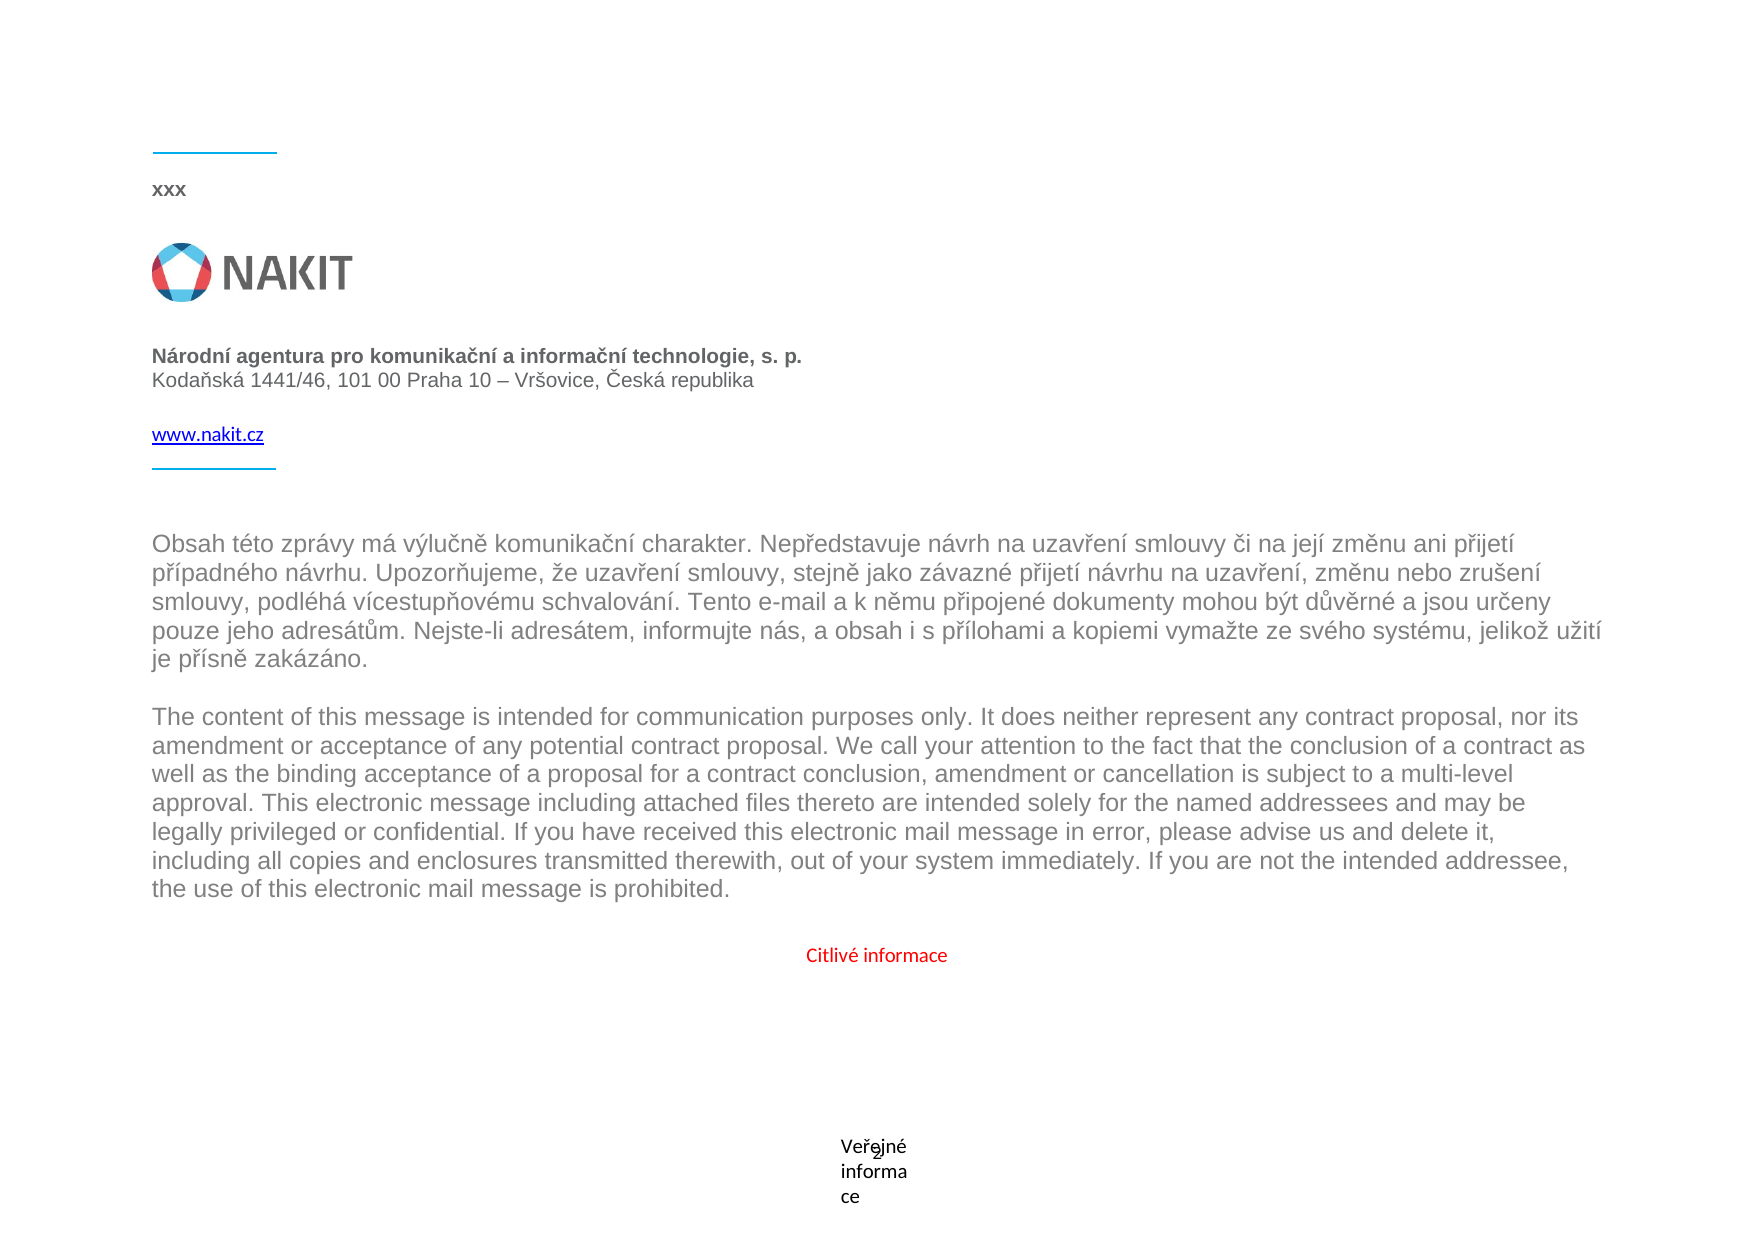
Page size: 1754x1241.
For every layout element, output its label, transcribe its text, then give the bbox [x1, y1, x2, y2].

text Obsah této zprávy má výlučně komunikační charakter. Nepředstavuje návrh na uzavření smlouvy či na její změnu ani přijetí případného návrhu. Upozorňujeme, že uzavření smlouvy, stejně jako závazné přijetí návrhu na uzavření, změnu nebo zrušení smlouvy, podléhá vícestupňovému schvalování. Tento e-mail a k němu připojené dokumenty mohou být důvěrné a jsou určeny pouze jeho adresátům. Nejste-li adresátem, informujte nás, a obsah i s přílohami a kopiemi vymažte ze svého systému, jelikož užití je přísně zakázáno. [152, 529, 1612, 673]
text www.nakit.cz [152, 422, 1612, 447]
text Citlivé informace [804, 942, 949, 968]
picture [151, 240, 353, 302]
text xxx [152, 177, 1612, 201]
text Kodaňská 1441/46, 101 00 Praha 10 – Vršovice, Česká republika [152, 368, 1612, 392]
text Národní agentura pro komunikační a informační technologie, s. p. [152, 344, 1612, 368]
text The content of this message is intended for communication purposes only. It does neither represent any contract proposal, nor its amendment or acceptance of any potential contract proposal. We call your attention to the fact that the conclusion of a contract as well as the binding acceptance of a proposal for a contract conclusion, amendment or cancellation is subject to a multi-level approval. This electronic message including attached files thereto are intended solely for the named addressees and may be legally privileged or confidential. If you have received this electronic mail message in error, please advise us and delete it, including all copies and enclosures transmitted therewith, out of your system immediately. If you are not the intended addressee, the use of this electronic mail message is prohibited. [152, 702, 1599, 903]
